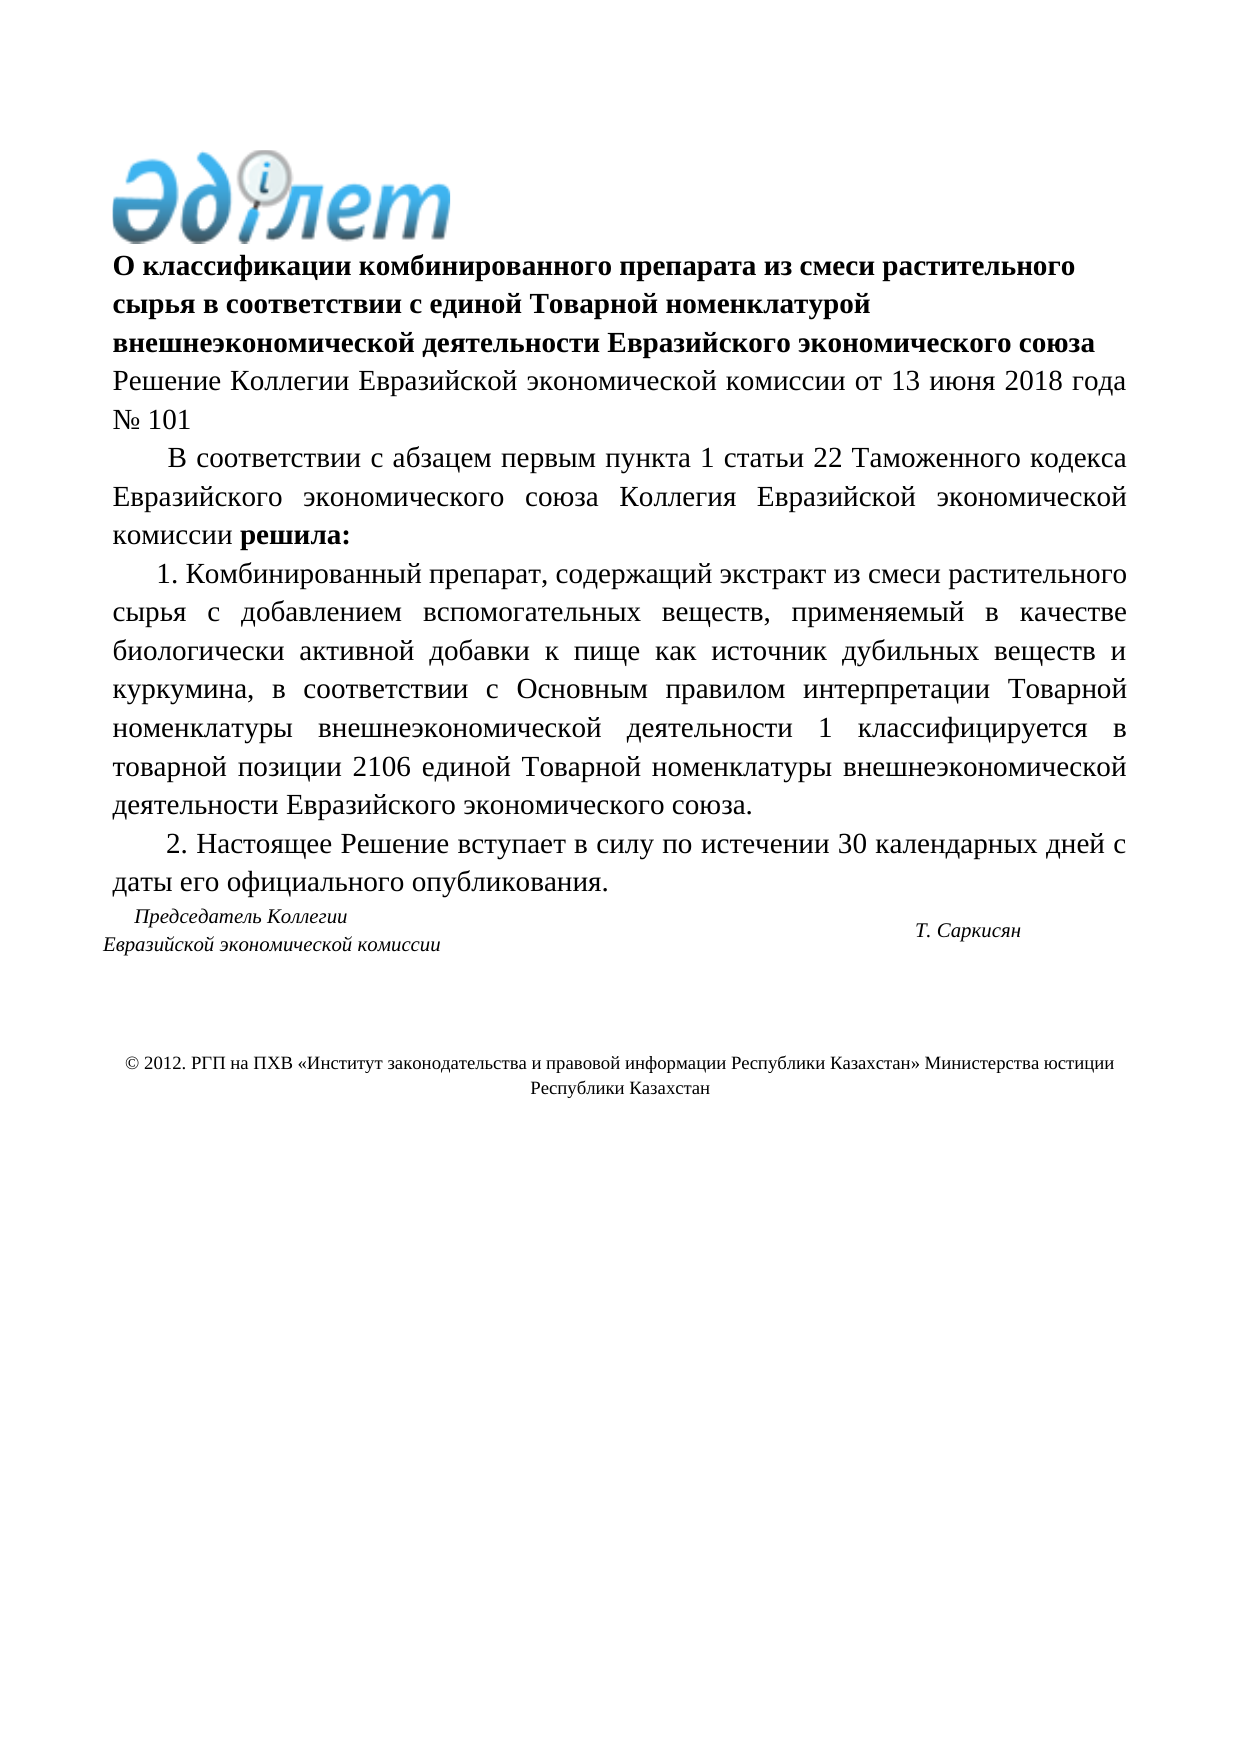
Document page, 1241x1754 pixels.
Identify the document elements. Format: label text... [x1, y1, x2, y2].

table_header Председатель Коллегии Евразийской экономической комиссии [101, 903, 913, 961]
text Решение Коллегии Евразийской экономической комиссии от 13 июня 2018 года № 101 [112, 363, 1128, 435]
table_header Т. Саркисян [913, 903, 1240, 961]
picture [112, 150, 451, 244]
text 2. Настоящее Решение вступает в силу по истечении 30 календарных дней с даты его официального опубликования. [112, 826, 1128, 898]
text В соответствии с абзацем первым пункта 1 статьи 22 Таможенного кодекса Евразийского экономического союза Коллегия Евразийской экономической комиссии решила: [112, 440, 1128, 551]
text © 2012. РГП на ПХВ «Институт законодательства и правовой информации Республики Казахстан» Министерства юстиции Республики Казахстан [112, 1052, 1128, 1098]
text 1. Комбинированный препарат, содержащий экстракт из смеси растительного сырья с добавлением вспомогательных веществ, применяемый в качестве биологически активной добавки к пище как источник дубильных веществ и куркумина, в соответствии с Основным правилом интерпретации Товарной номенклатуры внешнеэкономической деятельности 1 классифицируется в товарной позиции 2106 единой Товарной номенклатуры внешнеэкономической деятельности Евразийского экономического союза. [112, 556, 1128, 821]
text О классификации комбинированного препарата из смеси растительного сырья в соответствии с единой Товарной номенклатурой внешнеэкономической деятельности Евразийского экономического союза [112, 248, 1128, 358]
